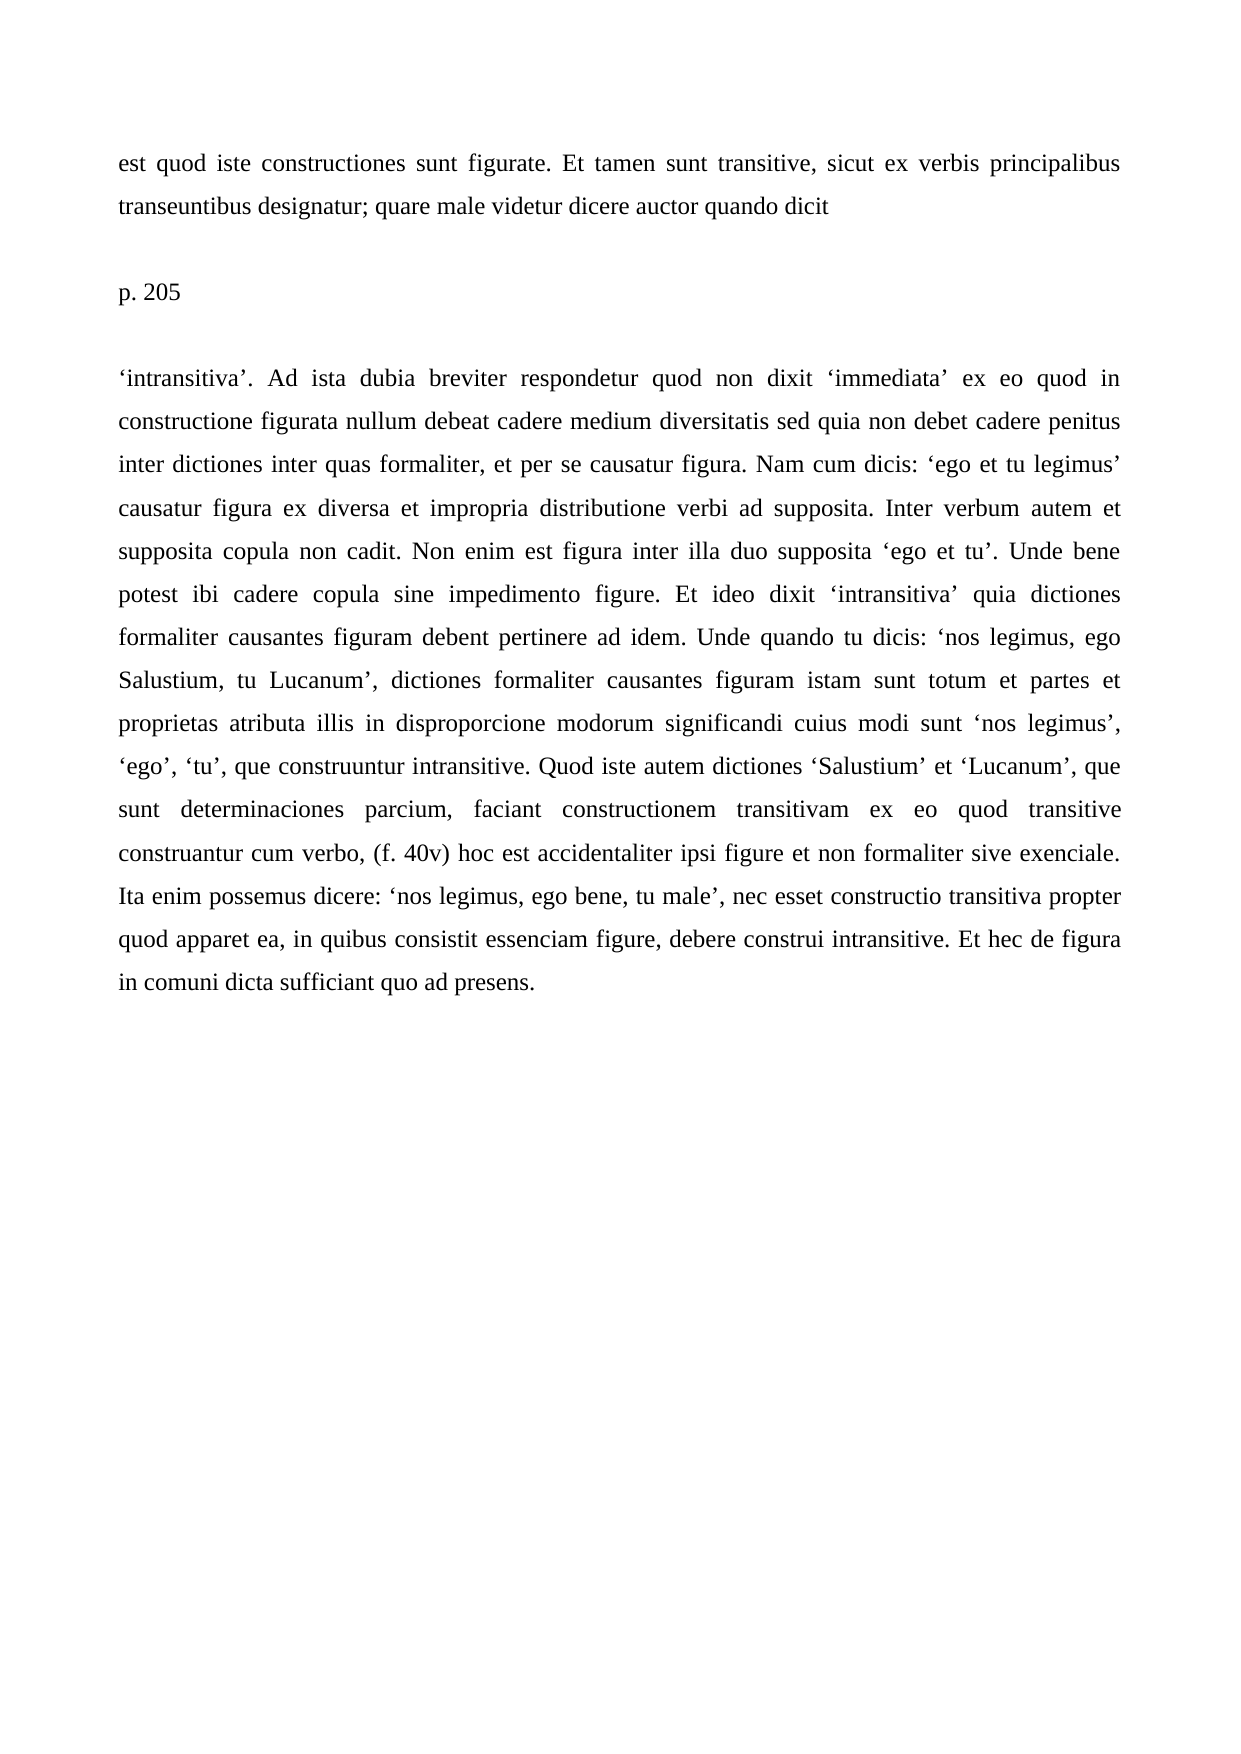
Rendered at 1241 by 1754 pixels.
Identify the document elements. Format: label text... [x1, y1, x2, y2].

text ‘intransitiva’. Ad ista dubia breviter respondetur quod non dixit ‘immediata’ ex eo quod in constructione figurata nullum debeat cadere medium diversitatis sed quia non debet cadere penitus inter dictiones inter quas formaliter, et per se causatur figura. Nam cum dicis: ‘ego et tu legimus’ causatur figura ex diversa et impropria distributione verbi ad supposita. Inter verbum autem et supposita copula non cadit. Non enim est figura inter illa duo supposita ‘ego et tu’. Unde bene potest ibi cadere copula sine impedimento figure. Et ideo dixit ‘intransitiva’ quia dictiones formaliter causantes figuram debent pertinere ad idem. Unde quando tu dicis: ‘nos legimus, ego Salustium, tu Lucanum’, dictiones formaliter causantes figuram istam sunt totum et partes et proprietas atributa illis in disproporcione modorum significandi cuius modi sunt ‘nos legimus’, ‘ego’, ‘tu’, que construuntur intransitive. Quod iste autem dictiones ‘Salustium’ et ‘Lucanum’, que sunt determinaciones parcium, faciant constructionem transitivam ex eo quod transitive construantur cum verbo, (f. 40v) hoc est accidentaliter ipsi figure et non formaliter sive exenciale. Ita enim possemus dicere: ‘nos legimus, ego bene, tu male’, nec esset constructio transitiva propter quod apparet ea, in quibus consistit essenciam figure, debere construi intransitive. Et hec de figura in comuni dicta sufficiant quo ad presens. [118, 363, 1122, 996]
text p. 205 [118, 277, 1122, 306]
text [118, 148, 1122, 219]
